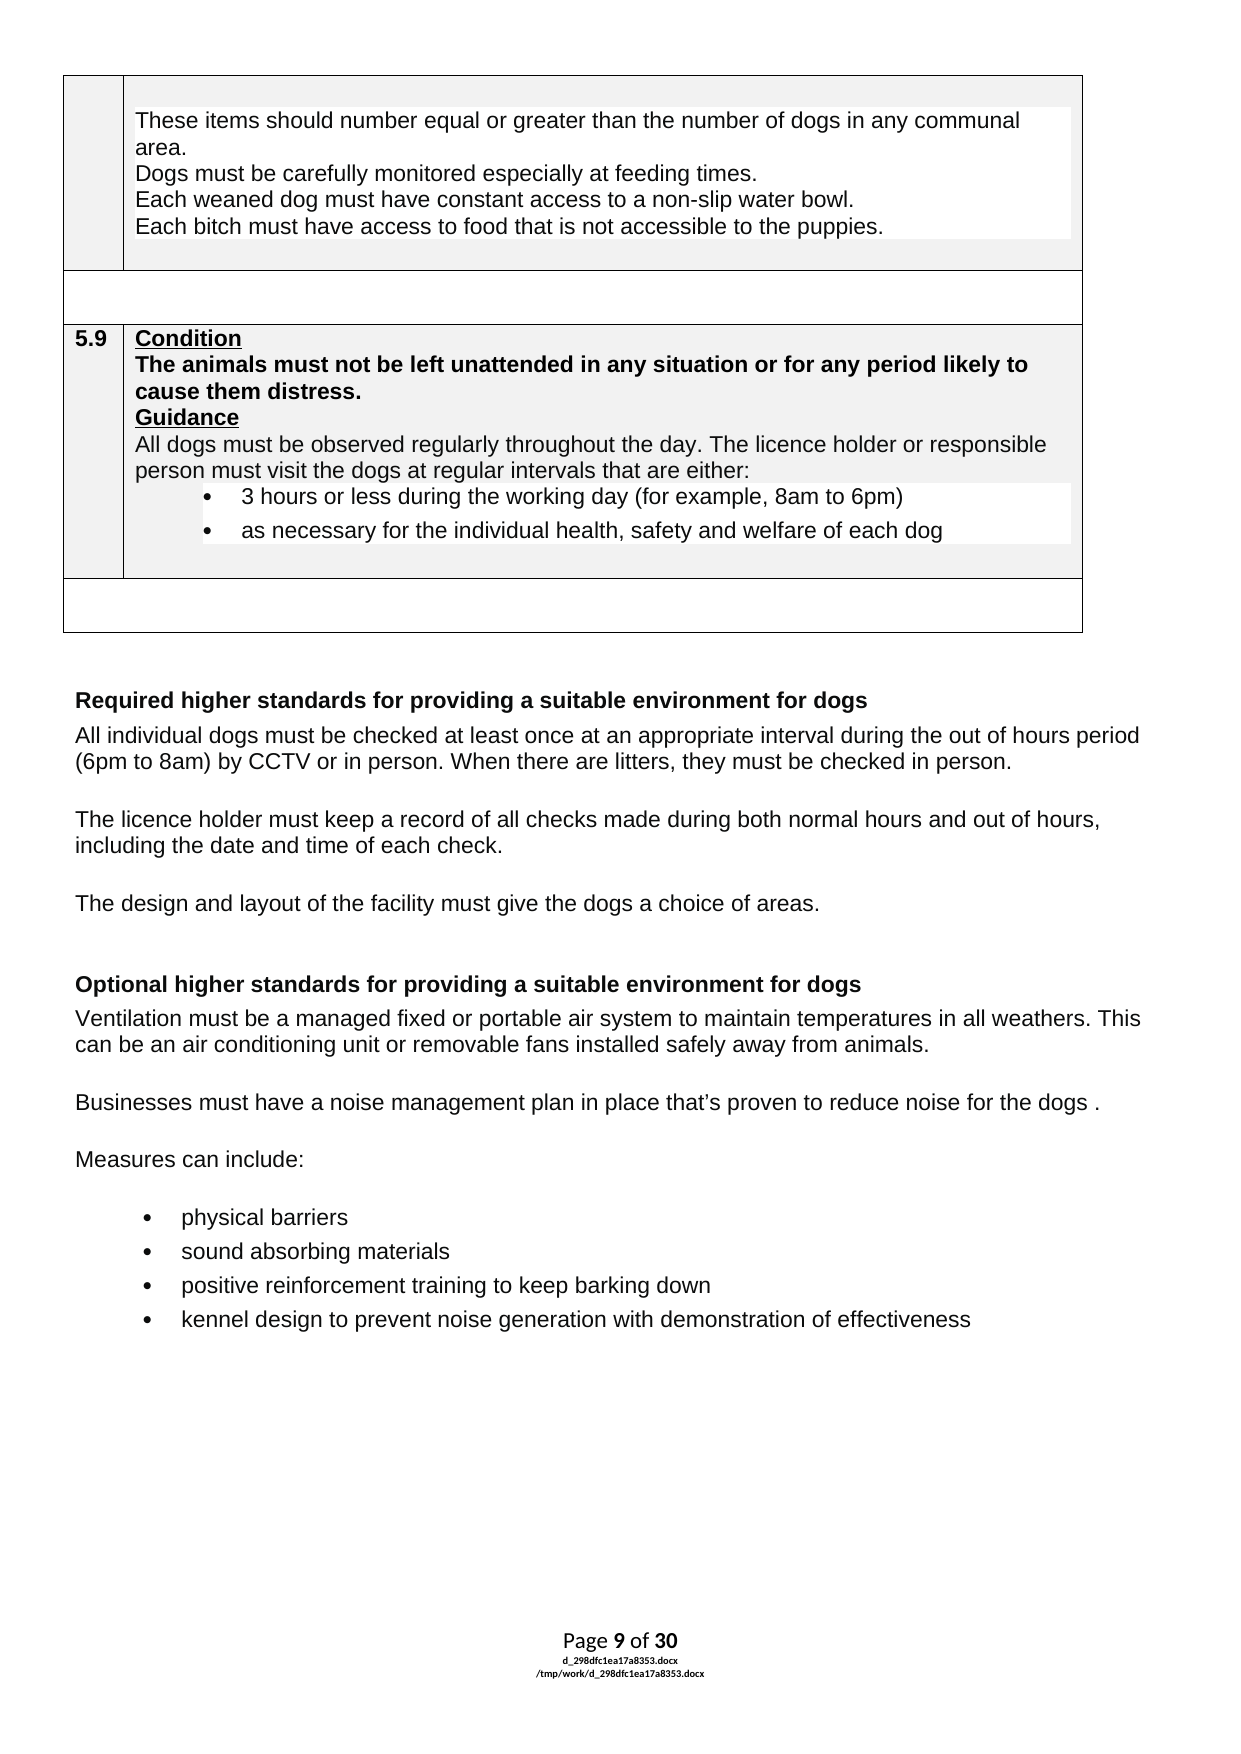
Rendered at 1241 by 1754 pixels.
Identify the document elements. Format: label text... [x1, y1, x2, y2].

list positive reinforcement training to keep barking down [144, 1272, 1165, 1298]
text Businesses must have a noise management plan in place that’s proven to reduce noise for the dogs . [75, 1089, 1165, 1115]
text All individual dogs must be checked at least once at an appropriate interval during the out of hours period (6pm to 8am) by CCTV or in person. When there are litters, they must be checked in person. [75, 722, 1165, 774]
text The licence holder must keep a record of all checks made during both normal hours and out of hours, including the date and time of each check. [75, 806, 1165, 858]
table_cell [64, 579, 1082, 632]
list kennel design to prevent noise generation with demonstration of effectiveness [144, 1306, 1165, 1333]
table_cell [124, 76, 1082, 270]
table_cell [64, 271, 1082, 324]
table_cell 5.9 [64, 325, 123, 578]
table_cell 5.8 [64, 76, 123, 270]
table_cell Condition The animals must not be left unattended in any situation or for any period likely to cause them distress. Guidance All dogs must be observed regularly throughout the day. The licence holder or responsible person must visit the dogs at regular intervals that are either: 3 hours or less during the working day (for example, 8am to 6pm) as necessary for the individual health, safety and welfare of each dog [124, 325, 1082, 578]
list sound absorbing materials [144, 1238, 1165, 1264]
text Required higher standards for providing a suitable environment for dogs [75, 687, 1165, 714]
list physical barriers [144, 1204, 1165, 1230]
text The design and layout of the facility must give the dogs a choice of areas. [75, 889, 1165, 916]
text Measures can include: [75, 1146, 1165, 1173]
text Ventilation must be a managed fixed or portable air system to maintain temperatures in all weathers. This can be an air conditioning unit or removable fans installed safely away from animals. [75, 1005, 1165, 1057]
text Optional higher standards for providing a suitable environment for dogs [75, 971, 1165, 997]
